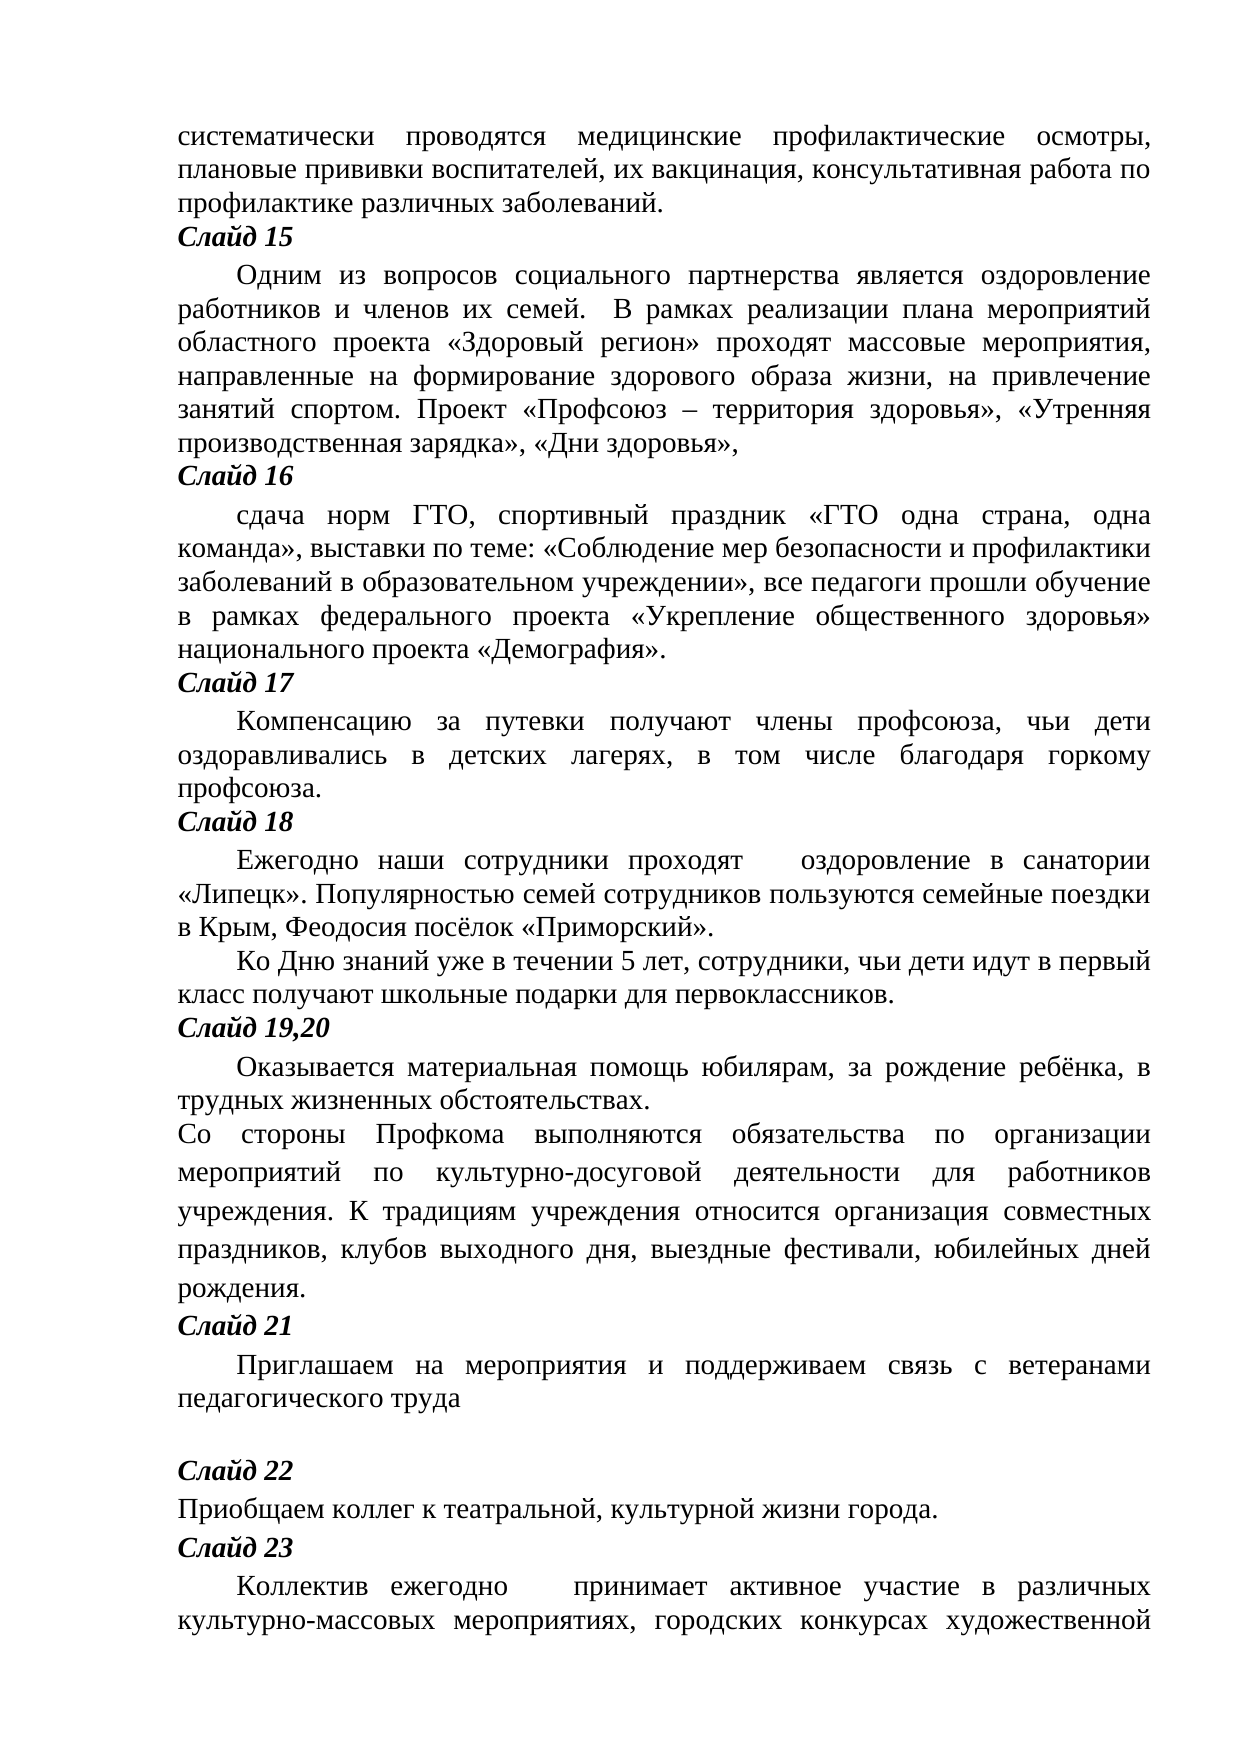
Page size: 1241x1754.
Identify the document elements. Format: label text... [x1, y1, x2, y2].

text сдача норм ГТО, спортивный праздник «ГТО одна страна, одна команда», выставки по теме: «Соблюдение мер безопасности и профилактики заболеваний в образовательном учреждении», все педагоги прошли обучение в рамках федерального проекта «Укрепление общественного здоровья» национального проекта «Демография». [177, 497, 1152, 665]
text Слайд 22 [177, 1453, 1152, 1486]
text Ко Дню знаний уже в течении 5 лет, сотрудники, чьи дети идут в первый класс получают школьные подарки для первоклассников. [177, 943, 1152, 1010]
text Со стороны Профкома выполняются обязательства по организации мероприятий по культурно-досуговой деятельности для работников учреждения. К традициям учреждения относится организация совместных праздников, клубов выходного дня, выездные фестивали, юбилейных дней рождения. [177, 1116, 1152, 1303]
text Ежегодно наши сотрудники проходят оздоровление в санатории «Липецк». Популярностью семей сотрудников пользуются семейные поездки в Крым, Феодосия посёлок «Приморский». [177, 842, 1152, 943]
text Слайд 16 [177, 458, 1152, 492]
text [177, 118, 1152, 219]
text Слайд 19,20 [177, 1010, 1152, 1044]
text Приобщаем коллег к театральной, культурной жизни города. [177, 1491, 1152, 1525]
text Компенсацию за путевки получают члены профсоюза, чьи дети оздоравливались в детских лагерях, в том числе благодаря горкому профсоюза. [177, 703, 1152, 804]
text Приглашаем на мероприятия и поддерживаем связь с ветеранами педагогического труда [177, 1347, 1152, 1414]
text Слайд 17 [177, 665, 1152, 698]
text Одним из вопросов социального партнерства является оздоровление работников и членов их семей. В рамках реализации плана мероприятий областного проекта «Здоровый регион» проходят массовые мероприятия, направленные на формирование здорового образа жизни, на привлечение занятий спортом. Проект «Профсоюз – территория здоровья», «Утренняя производственная зарядка», «Дни здоровья», [177, 257, 1152, 458]
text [177, 1568, 1152, 1635]
text Оказывается материальная помощь юбилярам, за рождение ребёнка, в трудных жизненных обстоятельствах. [177, 1049, 1152, 1116]
text Слайд 18 [177, 804, 1152, 837]
text Слайд 21 [177, 1308, 1152, 1342]
text Слайд 23 [177, 1530, 1152, 1563]
text Слайд 15 [177, 219, 1152, 252]
